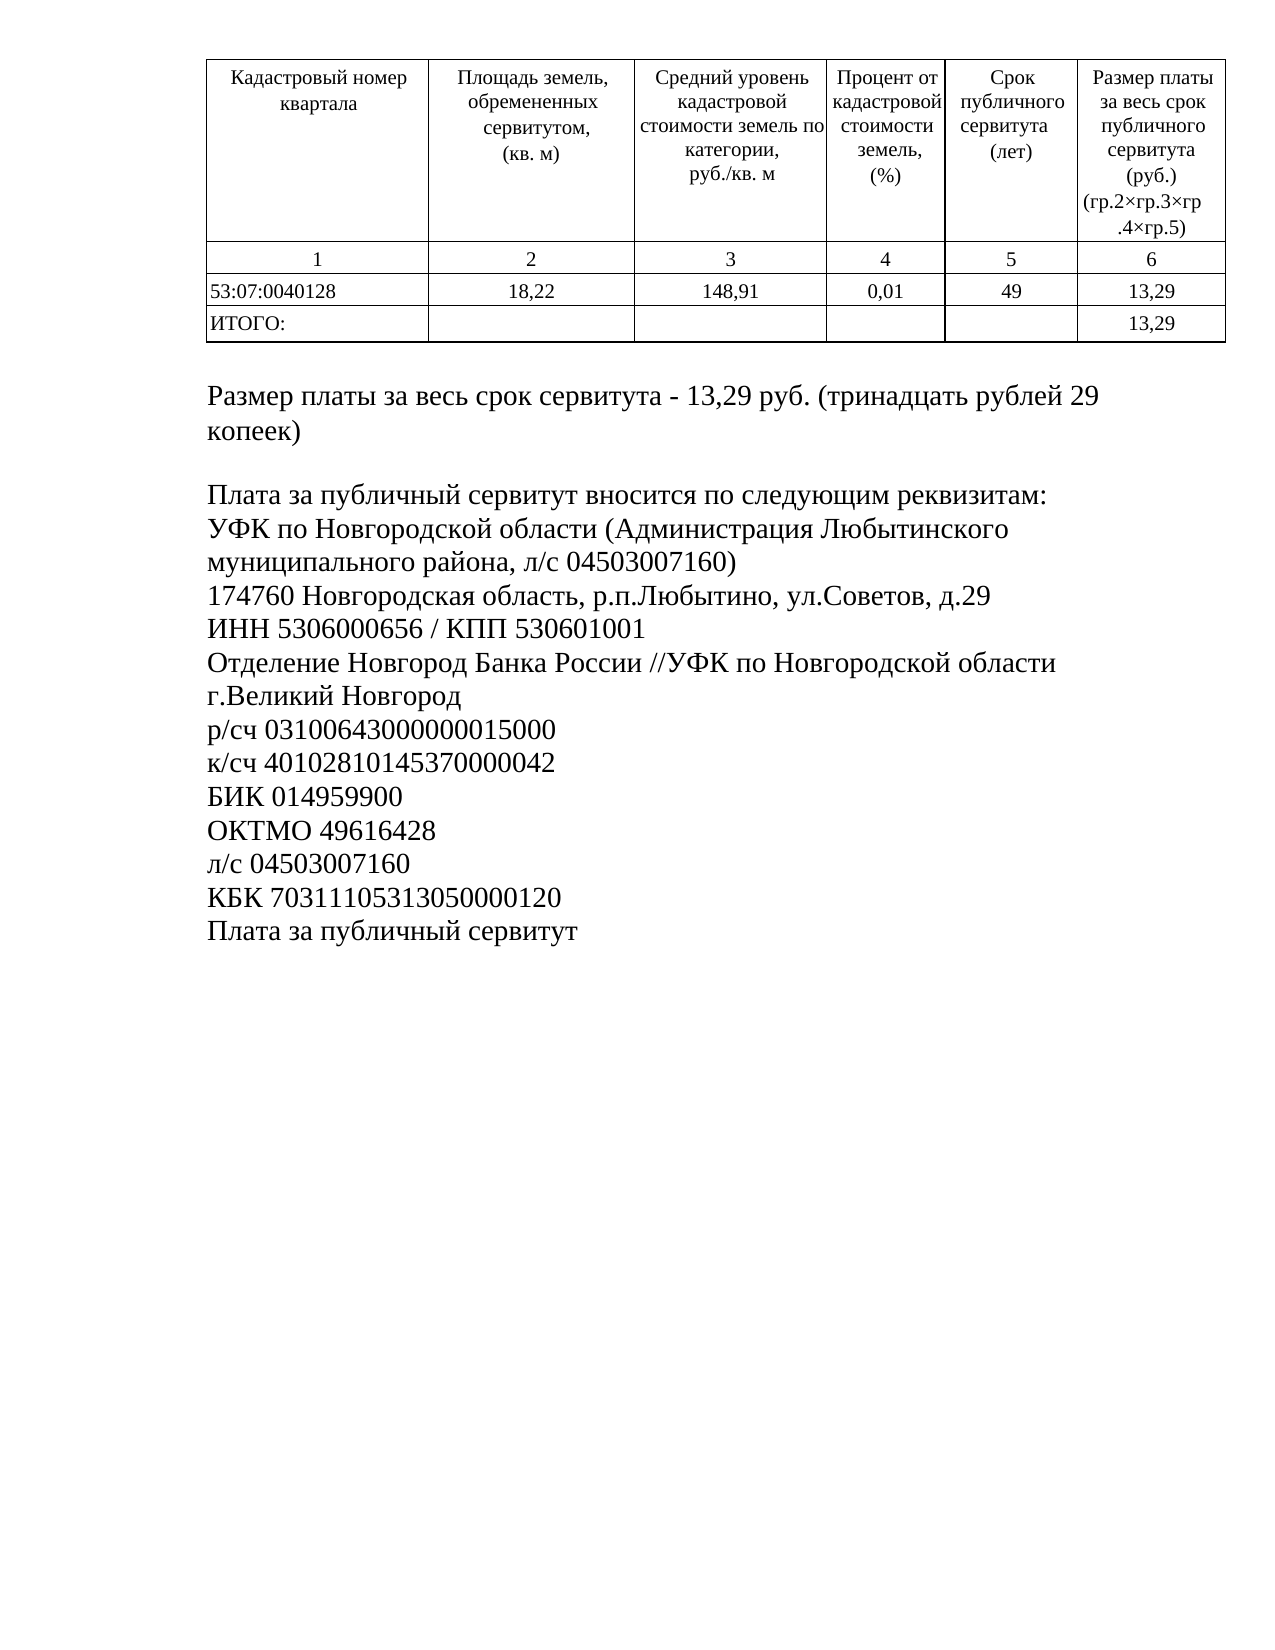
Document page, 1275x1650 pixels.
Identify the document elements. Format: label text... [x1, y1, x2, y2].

table_cell 148,91 [635, 274, 826, 305]
table_cell 1 [207, 242, 428, 273]
table_cell [429, 306, 634, 341]
text Плата за публичный сервитут [207, 913, 1186, 947]
text ИНН 5306000656 / КПП 530601001 [207, 611, 1186, 645]
table_header Размер платы за весь срок публичного сервитута (руб.) (гр.2×гр.3×гр .4×гр.5) [1078, 60, 1225, 241]
text УФК по Новгородской области (Администрация Любытинского [207, 511, 1186, 544]
table_header Средний уровень кадастровой стоимости земель по категории, руб./кв. м [635, 60, 826, 241]
table_cell 13,29 [1078, 306, 1225, 341]
text Плата за публичный сервитут вносится по следующим реквизитам: [207, 477, 1186, 511]
table_cell 5 [946, 242, 1077, 273]
text к/сч 40102810145370000042 [207, 746, 1186, 779]
table_cell 13,29 [1078, 274, 1225, 305]
table_cell 53:07:0040128 [207, 274, 428, 305]
table_cell 3 [635, 242, 826, 273]
table_cell ИТОГО: [207, 306, 428, 341]
text 174760 Новгородская область, р.п.Любытино, ул.Советов, д.29 [207, 578, 1186, 611]
text Отделение Новгород Банка России //УФК по Новгородской области [207, 645, 1186, 678]
text муниципального района, л/с 04503007160) [207, 544, 1186, 578]
table_header Срок публичного сервитута (лет) [946, 60, 1077, 241]
text ОКТМО 49616428 [207, 813, 1186, 846]
table_header Кадастровый номер квартала [207, 60, 428, 241]
text л/с 04503007160 [207, 846, 1186, 880]
table_header Площадь земель, обремененных сервитутом, (кв. м) [429, 60, 634, 241]
table_cell 0,01 [827, 274, 944, 305]
table_cell 18,22 [429, 274, 634, 305]
table_cell [827, 306, 944, 341]
text БИК 014959900 [207, 779, 1186, 813]
text г.Великий Новгород [207, 678, 1186, 712]
table_cell 49 [946, 274, 1077, 305]
table_cell 2 [429, 242, 634, 273]
table_cell [635, 306, 826, 341]
table_cell 6 [1078, 242, 1225, 273]
table_header Процент от кадастровой стоимости земель, (%) [827, 60, 944, 241]
text КБК 70311105313050000120 [207, 880, 1186, 913]
text р/сч 03100643000000015000 [207, 712, 1186, 746]
table_cell [946, 306, 1077, 341]
text Размер платы за весь срок сервитута - 13,29 руб. (тринадцать рублей 29 копеек) [207, 378, 1183, 446]
table_cell 4 [827, 242, 944, 273]
